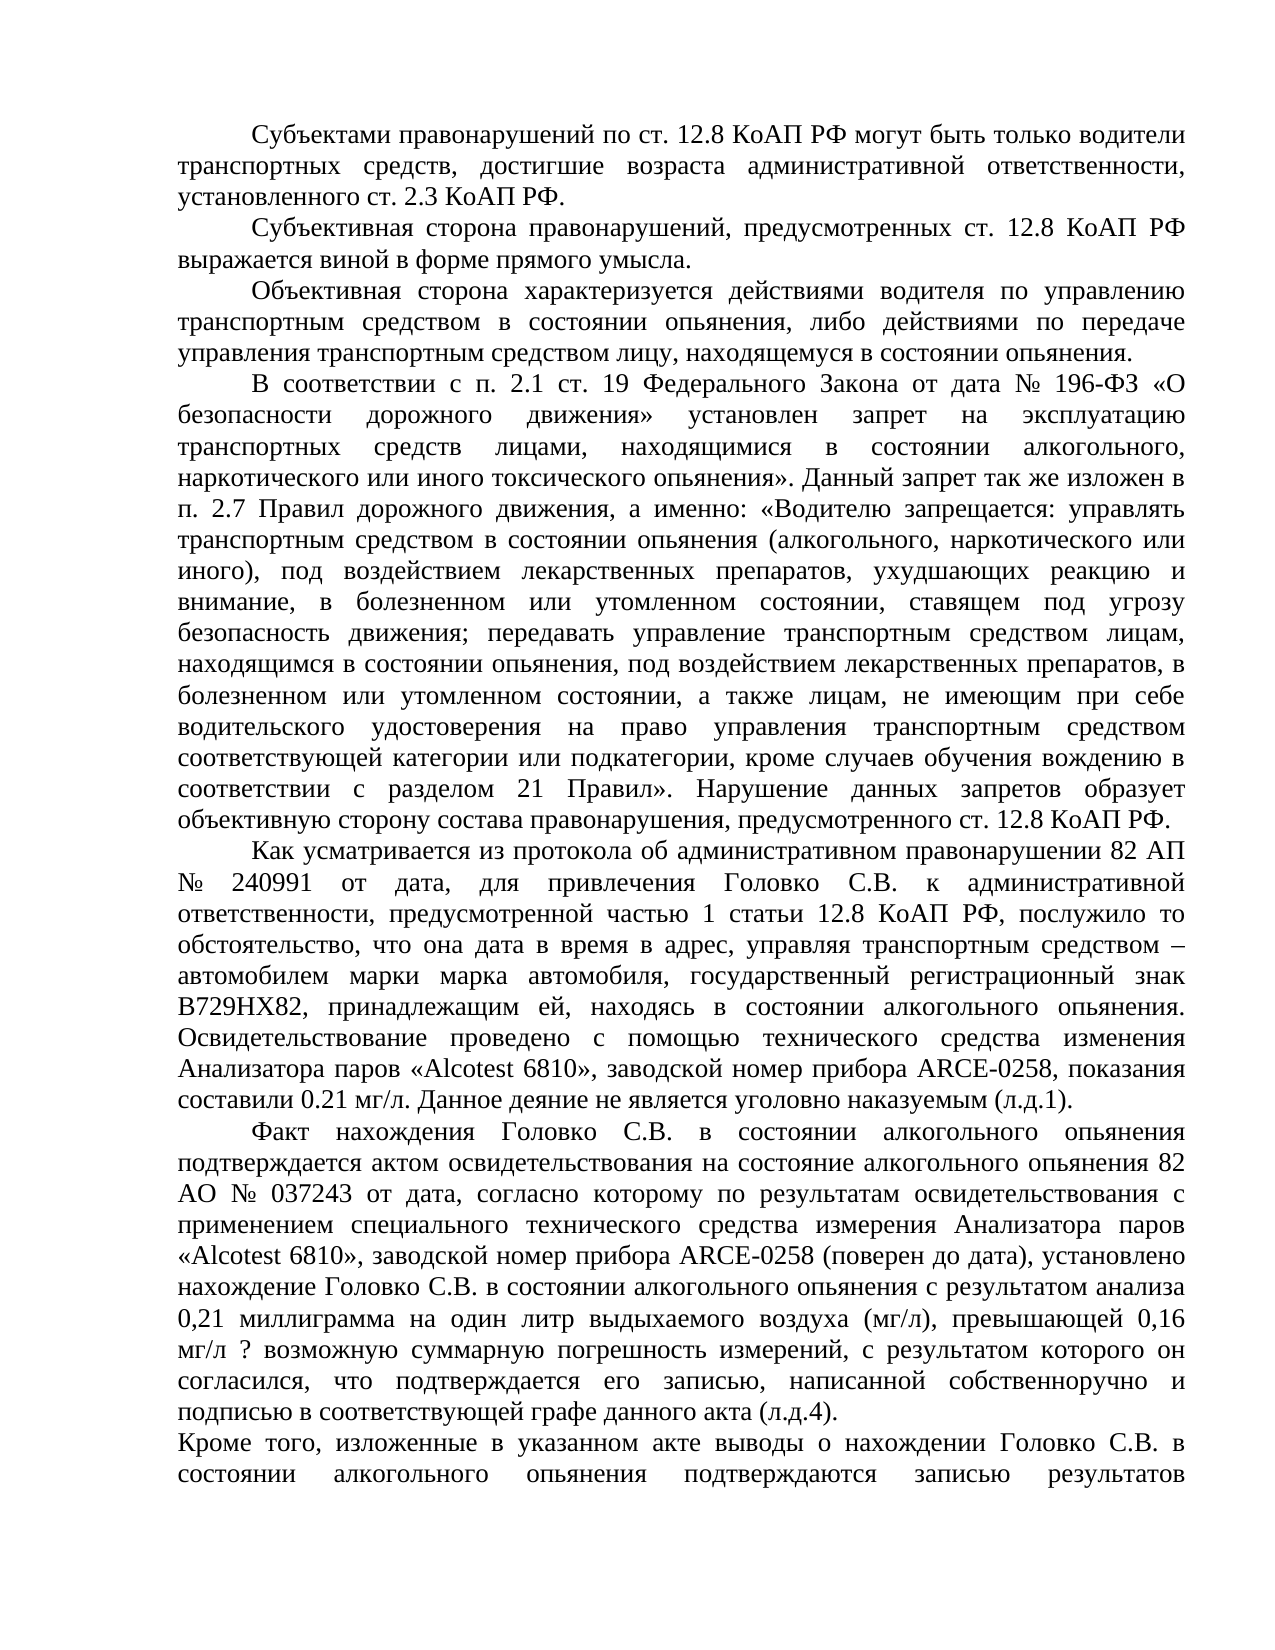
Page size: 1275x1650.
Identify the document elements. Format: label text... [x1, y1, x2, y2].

text Субъектами правонарушений по ст. 12.8 КоАП РФ могут быть только водители транспортных средств, достигшие возраста административной ответственности, установленного ст. 2.3 КоАП РФ. [177, 118, 1186, 212]
text Субъективная сторона правонарушений, предусмотренных ст. 12.8 КоАП РФ выражается виной в форме прямого умысла. [177, 212, 1186, 274]
text Как усматривается из протокола об административном правонарушении 82 АП № 240991 от дата, для привлечения Головко С.В. к административной ответственности, предусмотренной частью 1 статьи 12.8 КоАП РФ, послужило то обстоятельство, что она дата в время в адрес, управляя транспортным средством – автомобилем марки марка автомобиля, государственный регистрационный знак В729НХ82, принадлежащим ей, находясь в состоянии алкогольного опьянения. Освидетельствование проведено с помощью технического средства изменения Анализатора паров «Alcotest 6810», заводской номер прибора ARСЕ-0258, показания составили 0.21 мг/л. Данное деяние не является уголовно наказуемым (л.д.1). [177, 834, 1186, 1115]
text Факт нахождения Головко С.В. в состоянии алкогольного опьянения подтверждается актом освидетельствования на состояние алкогольного опьянения 82 АО № 037243 от дата, согласно которому по результатам освидетельствования с применением специального технического средства измерения Анализатора паров «Alcotest 6810», заводской номер прибора ARСЕ-0258 (поверен до дата), установлено нахождение Головко С.В. в состоянии алкогольного опьянения с результатом анализа 0,21 миллиграмма на один литр выдыхаемого воздуха (мг/л), превышающей 0,16 мг/л ? возможную суммарную погрешность измерений, с результатом которого он согласился, что подтверждается его записью, написанной собственноручно и подписью в соответствующей графе данного акта (л.д.4). [177, 1115, 1186, 1426]
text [177, 1426, 1186, 1488]
text Объективная сторона характеризуется действиями водителя по управлению транспортным средством в состоянии опьянения, либо действиями по передаче управления транспортным средством лицу, находящемуся в состоянии опьянения. [177, 274, 1186, 367]
text В соответствии с п. 2.1 ст. 19 Федерального Закона от дата № 196-ФЗ «О безопасности дорожного движения» установлен запрет на эксплуатацию транспортных средств лицами, находящимися в состоянии алкогольного, наркотического или иного токсического опьянения». Данный запрет так же изложен в п. 2.7 Правил дорожного движения, а именно: «Водителю запрещается: управлять транспортным средством в состоянии опьянения (алкогольного, наркотического или иного), под воздействием лекарственных препаратов, ухудшающих реакцию и внимание, в болезненном или утомленном состоянии, ставящем под угрозу безопасность движения; передавать управление транспортным средством лицам, находящимся в состоянии опьянения, под воздействием лекарственных препаратов, в болезненном или утомленном состоянии, а также лицам, не имеющим при себе водительского удостоверения на право управления транспортным средством соответствующей категории или подкатегории, кроме случаев обучения вождению в соответствии с разделом 21 Правил». Нарушение данных запретов образует объективную сторону состава правонарушения, предусмотренного ст. 12.8 КоАП РФ. [177, 367, 1186, 834]
